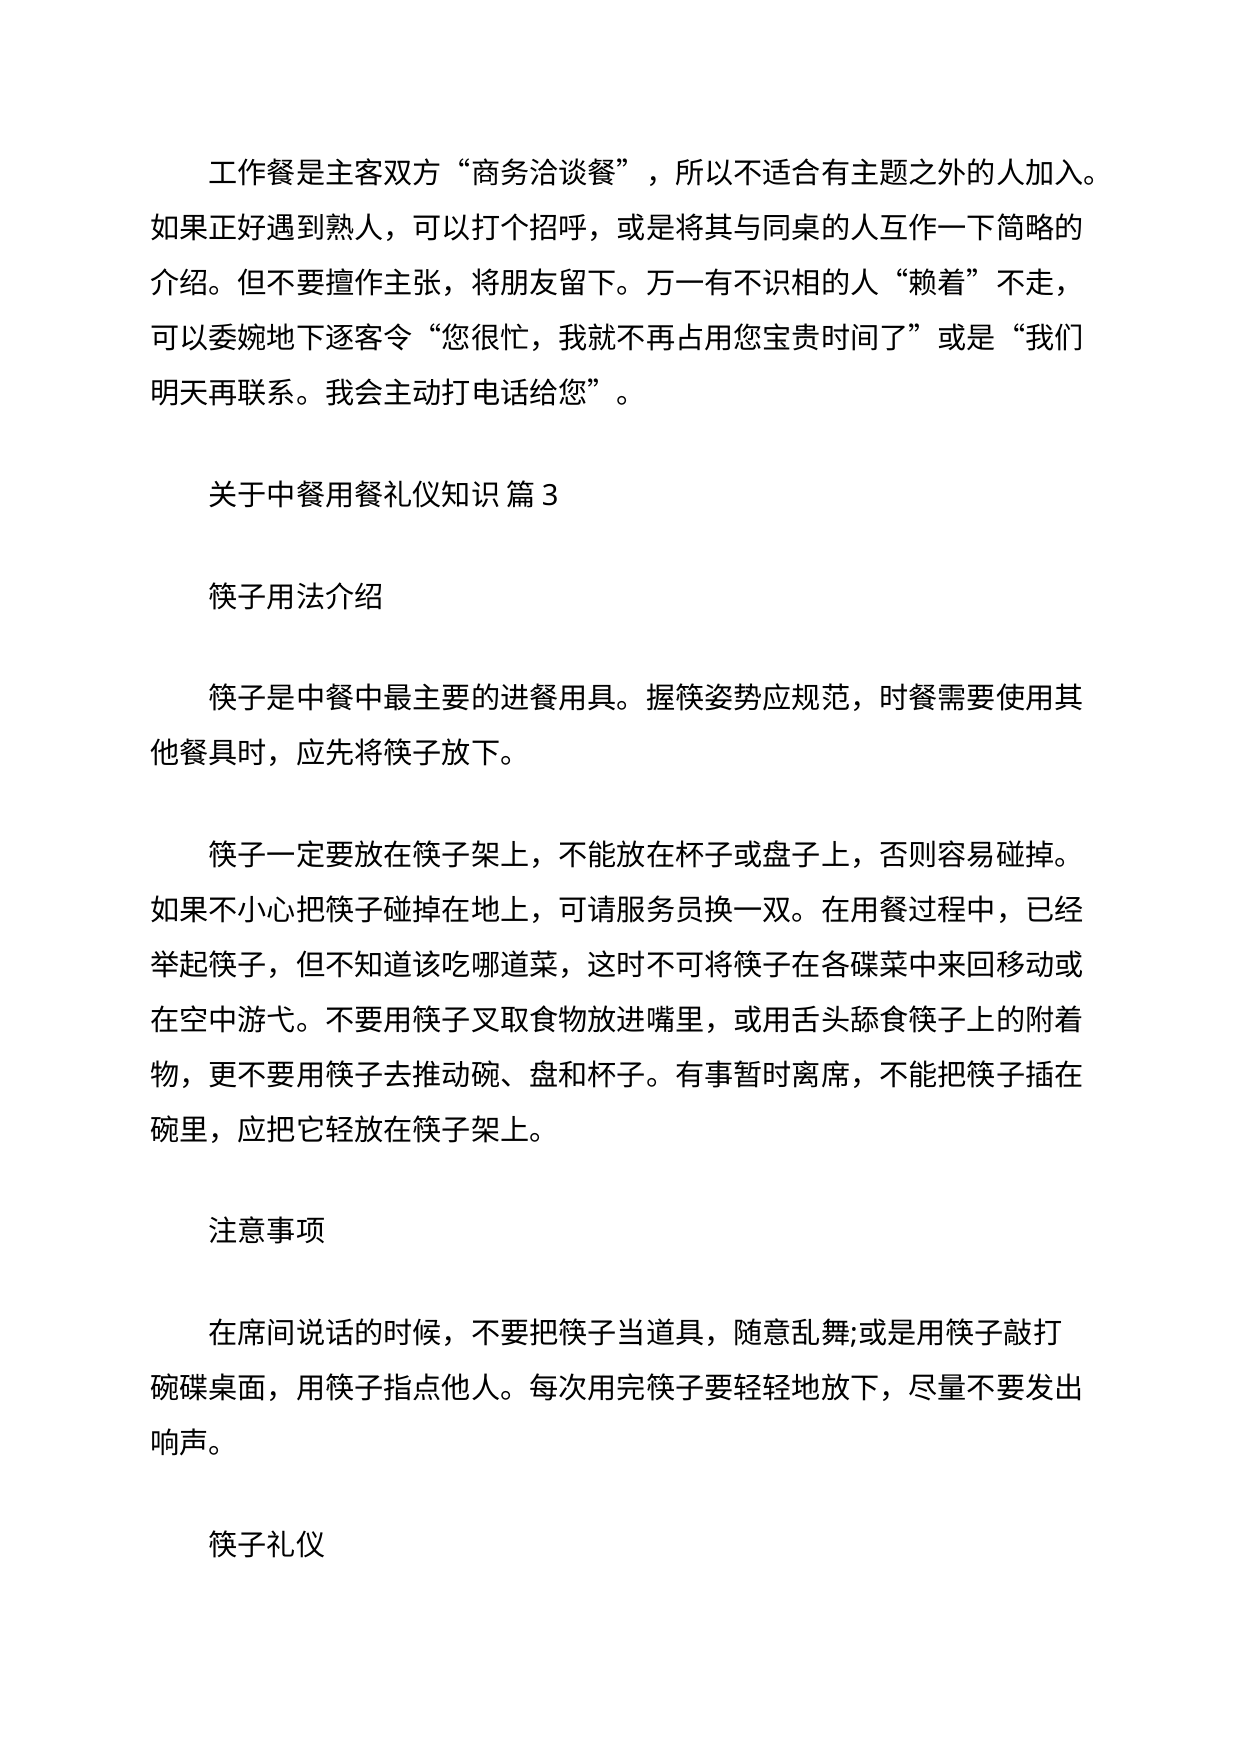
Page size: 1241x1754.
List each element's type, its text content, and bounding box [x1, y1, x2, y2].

text 关于中餐用餐礼仪知识 篇3 [150, 471, 1090, 514]
text 筷子用法介绍 [150, 573, 1090, 616]
text 注意事项 [150, 1208, 1090, 1250]
text 在席间说话的时候，不要把筷子当道具，随意乱舞;或是用筷子敲打碗碟桌面，用筷子指点他人。每次用完筷子要轻轻地放下，尽量不要发出响声。 [150, 1310, 1090, 1462]
text 工作餐是主客双方“商务洽谈餐”，所以不适合有主题之外的人加入。如果正好遇到熟人，可以打个招呼，或是将其与同桌的人互作一下简略的介绍。但不要擅作主张，将朋友留下。万一有不识相的人“赖着”不走，可以委婉地下逐客令“您很忙，我就不再占用您宝贵时间了”或是“我们明天再联系。我会主动打电话给您”。 [150, 150, 1090, 412]
text 筷子一定要放在筷子架上，不能放在杯子或盘子上，否则容易碰掉。如果不小心把筷子碰掉在地上，可请服务员换一双。在用餐过程中，已经举起筷子，但不知道该吃哪道菜，这时不可将筷子在各碟菜中来回移动或在空中游弋。不要用筷子叉取食物放进嘴里，或用舌头舔食筷子上的附着物，更不要用筷子去推动碗、盘和杯子。有事暂时离席，不能把筷子插在碗里，应把它轻放在筷子架上。 [150, 832, 1090, 1148]
text 筷子礼仪 [150, 1521, 1090, 1564]
text 筷子是中餐中最主要的进餐用具。握筷姿势应规范，时餐需要使用其他餐具时，应先将筷子放下。 [150, 675, 1090, 772]
